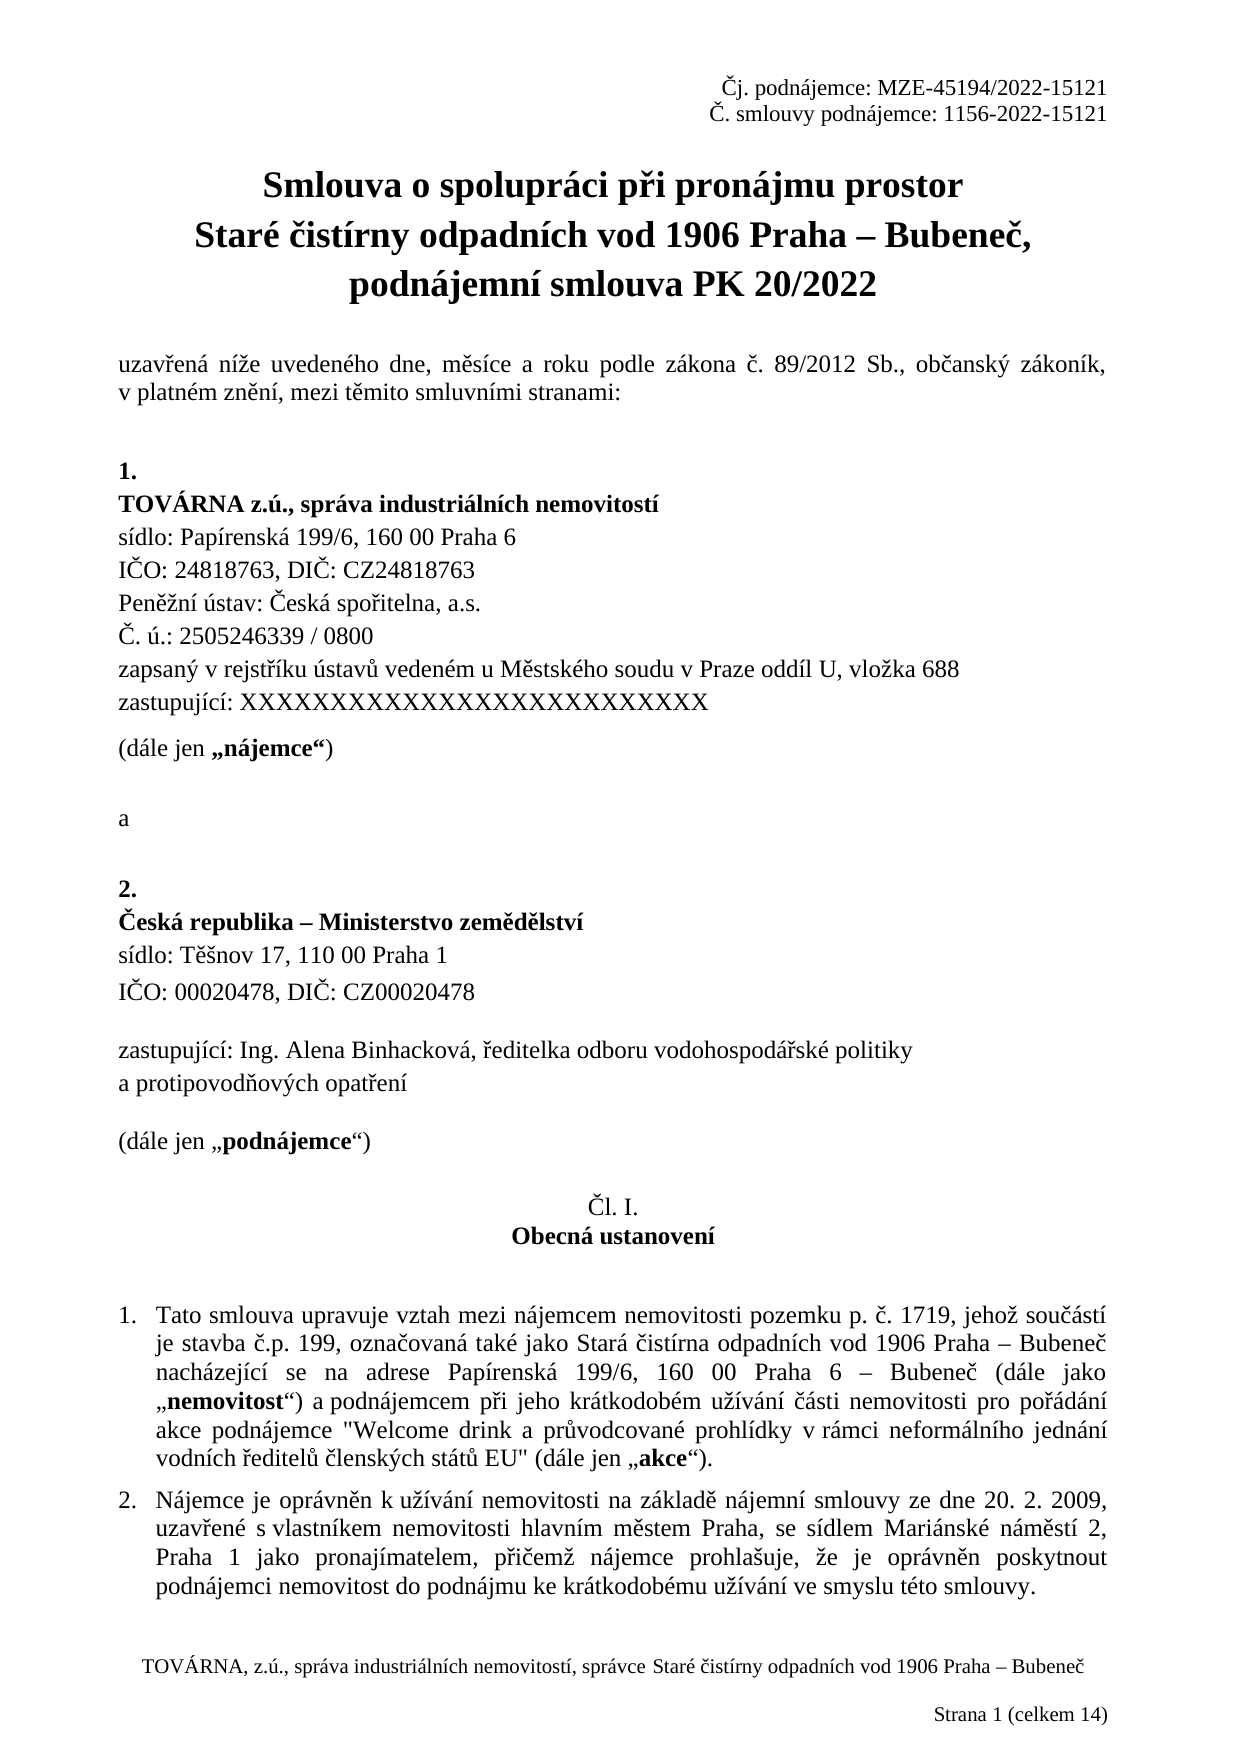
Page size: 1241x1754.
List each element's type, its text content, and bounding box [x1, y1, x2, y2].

text podnájemní smlouva PK 20/2022 [118, 262, 1108, 305]
text Smlouva o spolupráci při pronájmu prostor [118, 162, 1108, 206]
text Česká republika – Ministerstvo zemědělství [118, 907, 1108, 936]
text Obecná ustanovení [118, 1221, 1108, 1250]
list Nájemce je oprávněn k užívání nemovitosti na základě nájemní smlouvy ze dne 20. 2. 2009, uzavřené s vlastníkem nemovitosti hlavním městem Praha, se sídlem Mariánské náměstí 2, Praha 1 jako pronajímatelem, přičemž nájemce prohlašuje, že je oprávněn poskytnout podnájemci nemovitost do podnájmu ke krátkodobému užívání ve smyslu této smlouvy. [118, 1485, 1108, 1600]
text Čl. I. [118, 1192, 1108, 1221]
text 2. [118, 874, 1108, 903]
text Č. ú.: 2505246339 / 0800 [118, 621, 1108, 650]
text zastupující: Ing. Alena Binhacková, ředitelka odboru vodohospodářské politiky a protipovodňových opatření [118, 1035, 1108, 1097]
text zapsaný v rejstříku ústavů vedeném u Městského soudu v Praze oddíl U, vložka 688 [118, 654, 1108, 683]
text sídlo: Papírenská 199/6, 160 00 Praha 6 [118, 522, 1108, 551]
subtitle IČO: 00020478, DIČ: CZ00020478 [118, 977, 1108, 1006]
text uzavřená níže uvedeného dne, měsíce a roku podle zákona č. 89/2012 Sb., občanský zákoník, v platném znění, mezi těmito smluvními stranami: [118, 349, 1108, 406]
text TOVÁRNA z.ú., správa industriálních nemovitostí [118, 489, 1108, 518]
text (dále jen „podnájemce“) [118, 1126, 1108, 1155]
text IČO: 24818763, DIČ: CZ24818763 [118, 555, 1108, 584]
text a [118, 803, 1108, 832]
text Staré čistírny odpadních vod 1906 Praha – Bubeneč, [118, 212, 1108, 255]
list Tato smlouva upravuje vztah mezi nájemcem nemovitosti pozemku p. č. 1719, jehož součástí je stavba č.p. 199, označovaná také jako Stará čistírna odpadních vod 1906 Praha – Bubeneč nacházející se na adrese Papírenská 199/6, 160 00 Praha 6 – Bubeneč (dále jako „nemovitost“) a podnájemcem při jeho krátkodobém užívání části nemovitosti pro pořádání akce podnájemce "Welcome drink a průvodcované prohlídky v rámci neformálního jednání vodních ředitelů členských států EU" (dále jen „akce“). [118, 1300, 1108, 1472]
text 1. [118, 456, 1108, 485]
text (dále jen „nájemce“) [118, 733, 1108, 762]
text sídlo: Těšnov 17, 110 00 Praha 1 [118, 940, 1108, 969]
text Peněžní ústav: Česká spořitelna, a.s. [118, 588, 1108, 617]
text zastupující: XXXXXXXXXXXXXXXXXXXXXXXXXX [118, 687, 1108, 716]
